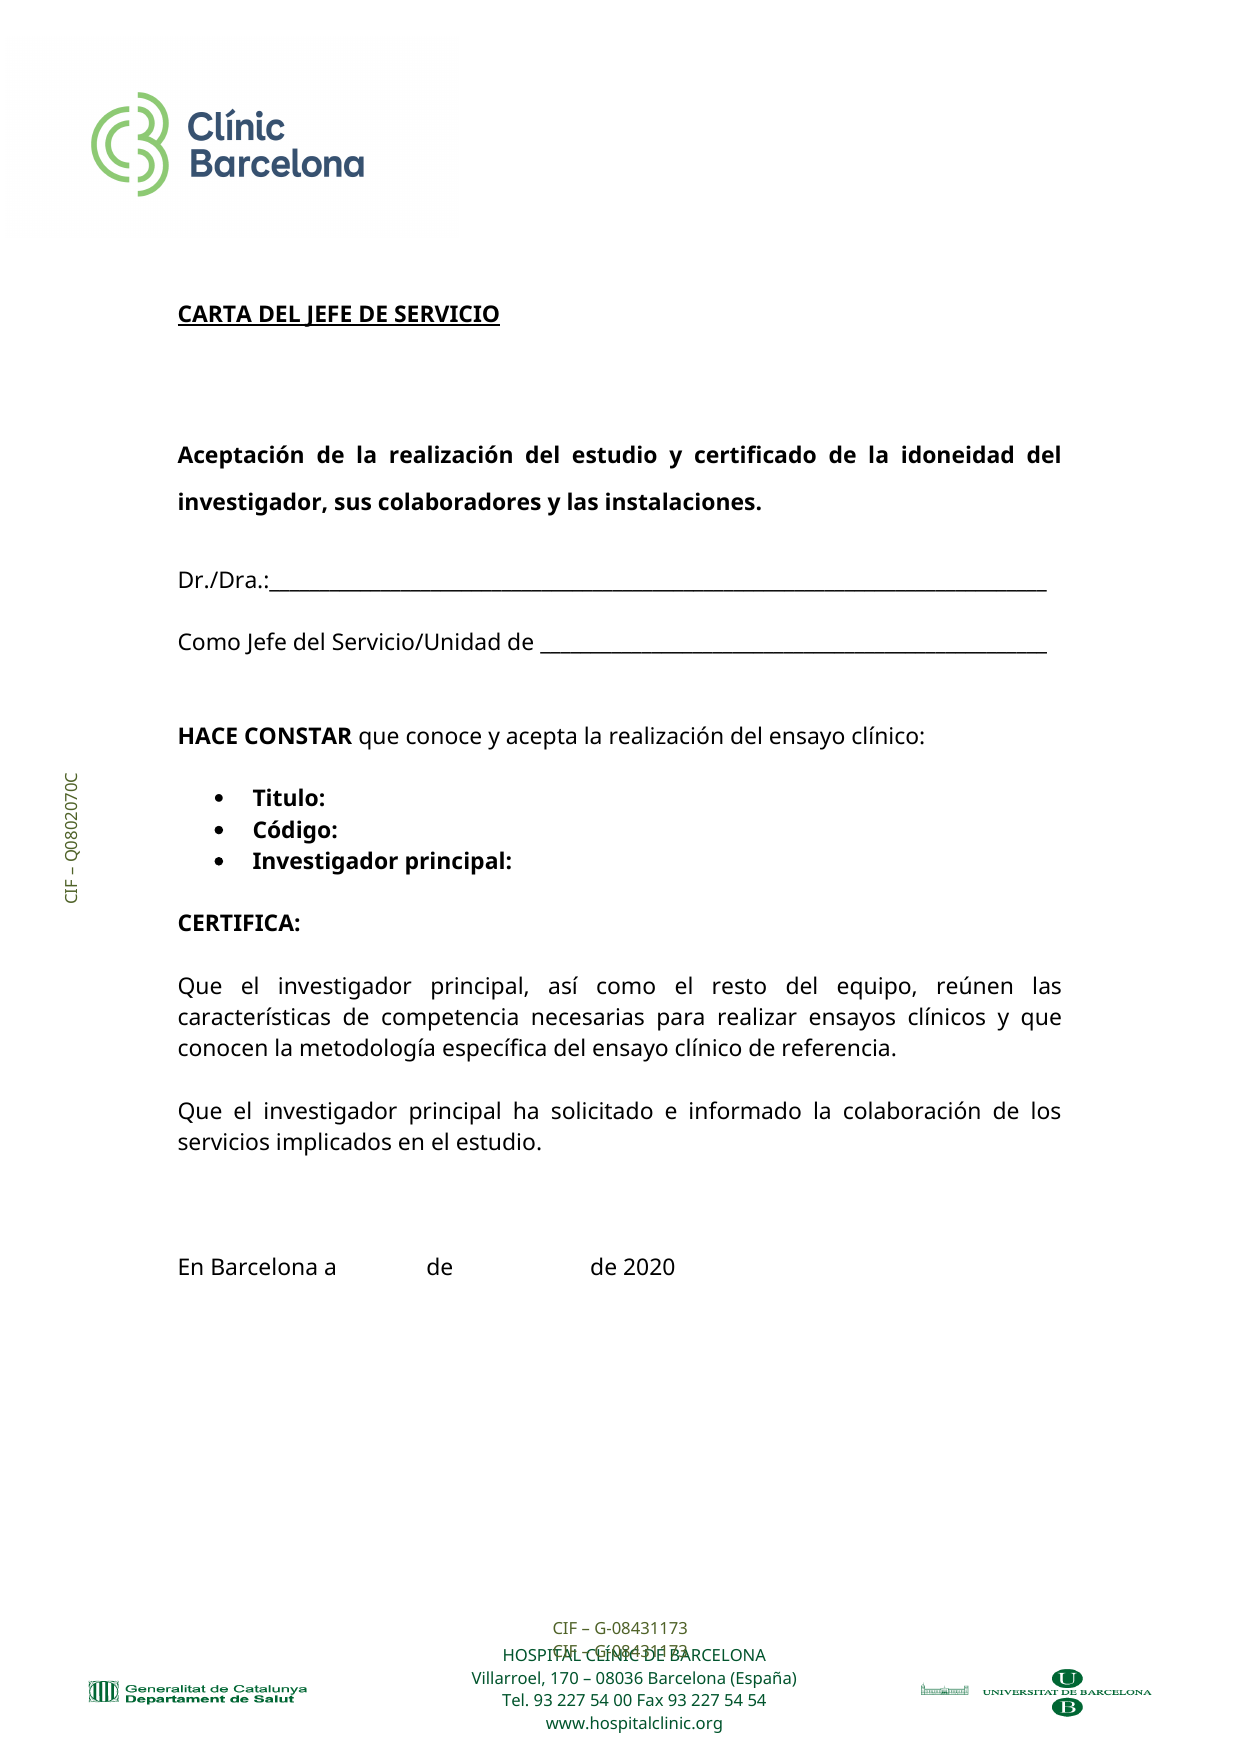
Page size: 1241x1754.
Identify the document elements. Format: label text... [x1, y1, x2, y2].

picture [0, 1570, 1240, 1741]
text CARTA DEL JEFE DE SERVICIO [177, 298, 1063, 329]
text CERTIFICA: [177, 907, 1063, 938]
text Que el investigador principal ha solicitado e informado la colaboración de los servicios implicados en el estudio. [177, 1095, 1063, 1157]
text Como Jefe del Servicio/Unidad de [177, 626, 1063, 657]
text Que el investigador principal, así como el resto del equipo, reúnen las características de competencia necesarias para realizar ensayos clínicos y que conocen la metodología específica del ensayo clínico de referencia. [177, 970, 1063, 1063]
list Código: [215, 813, 1063, 845]
list Titulo: [215, 782, 1063, 813]
text HACE CONSTAR que conoce y acepta la realización del ensayo clínico: [177, 720, 1063, 751]
text Aceptación de la realización del estudio y certificado de la idoneidad del investigador, sus colaboradores y las instalaciones. [177, 438, 1063, 517]
text En Barcelona a de de 2020 [177, 1251, 1063, 1282]
text Dr./Dra.: [177, 563, 1063, 595]
picture [5, 36, 459, 238]
list Investigador principal: [215, 845, 1063, 876]
